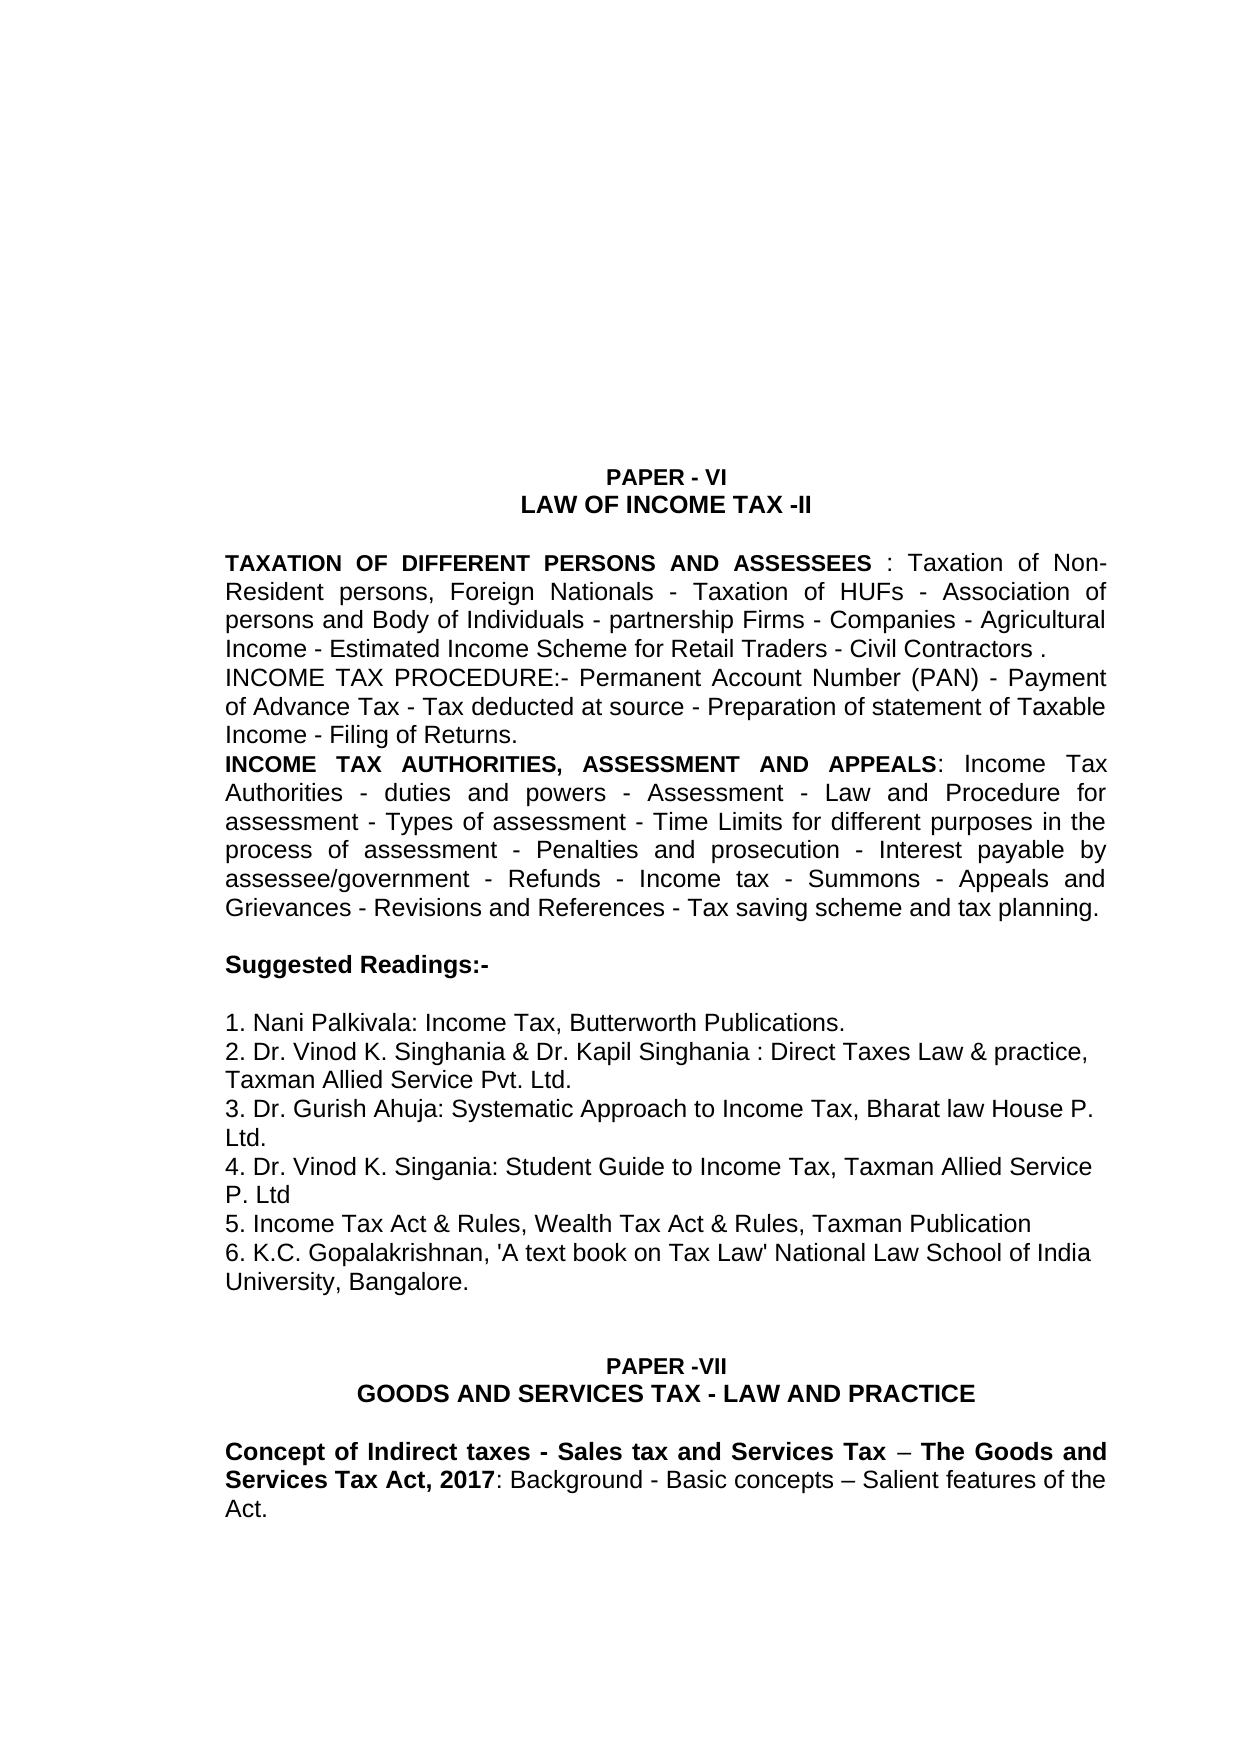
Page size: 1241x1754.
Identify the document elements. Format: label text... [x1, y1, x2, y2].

list TAXATION OF DIFFERENT PERSONS AND ASSESSEES : Taxation of Non-Resident persons, Foreign Nationals - Taxation of HUFs - Association of persons and Body of Individuals - partnership Firms - Companies - Agricultural Income - Estimated Income Scheme for Retail Traders - Civil Contractors . [225, 548, 1107, 663]
list LAW OF INCOME TAX -II [225, 490, 1107, 519]
text Concept of Indirect taxes - Sales tax and Services Tax – The Goods and Services Tax Act, 2017: Background - Basic concepts – Salient features of the Act. [225, 1437, 1107, 1523]
list PAPER - VI [225, 464, 1107, 490]
list 2. Dr. Vinod K. Singhania & Dr. Kapil Singhania : Direct Taxes Law & practice, Taxman Allied Service Pvt. Ltd. [225, 1036, 1107, 1094]
list Suggested Readings:- [225, 950, 1107, 979]
list 6. K.C. Gopalakrishnan, 'A text book on Tax Law' National Law School of India University, Bangalore. [225, 1238, 1107, 1295]
list 1. Nani Palkivala: Income Tax, Butterworth Publications. [225, 1008, 1107, 1036]
list INCOME TAX PROCEDURE:- Permanent Account Number (PAN) - Payment of Advance Tax - Tax deducted at source - Preparation of statement of Taxable Income - Filing of Returns. [225, 663, 1107, 749]
list 3. Dr. Gurish Ahuja: Systematic Approach to Income Tax, Bharat law House P. Ltd. [225, 1094, 1107, 1151]
list PAPER -VII [225, 1353, 1107, 1379]
list GOODS AND SERVICES TAX - LAW AND PRACTICE [225, 1379, 1107, 1408]
list 4. Dr. Vinod K. Singania: Student Guide to Income Tax, Taxman Allied Service P. Ltd [225, 1151, 1107, 1209]
list 5. Income Tax Act & Rules, Wealth Tax Act & Rules, Taxman Publication [225, 1209, 1107, 1238]
list INCOME TAX AUTHORITIES, ASSESSMENT AND APPEALS: Income Tax Authorities - duties and powers - Assessment - Law and Procedure for assessment - Types of assessment - Time Limits for different purposes in the process of assessment - Penalties and prosecution - Interest payable by assessee/government - Refunds - Income tax - Summons - Appeals and Grievances - Revisions and References - Tax saving scheme and tax planning. [225, 749, 1107, 921]
